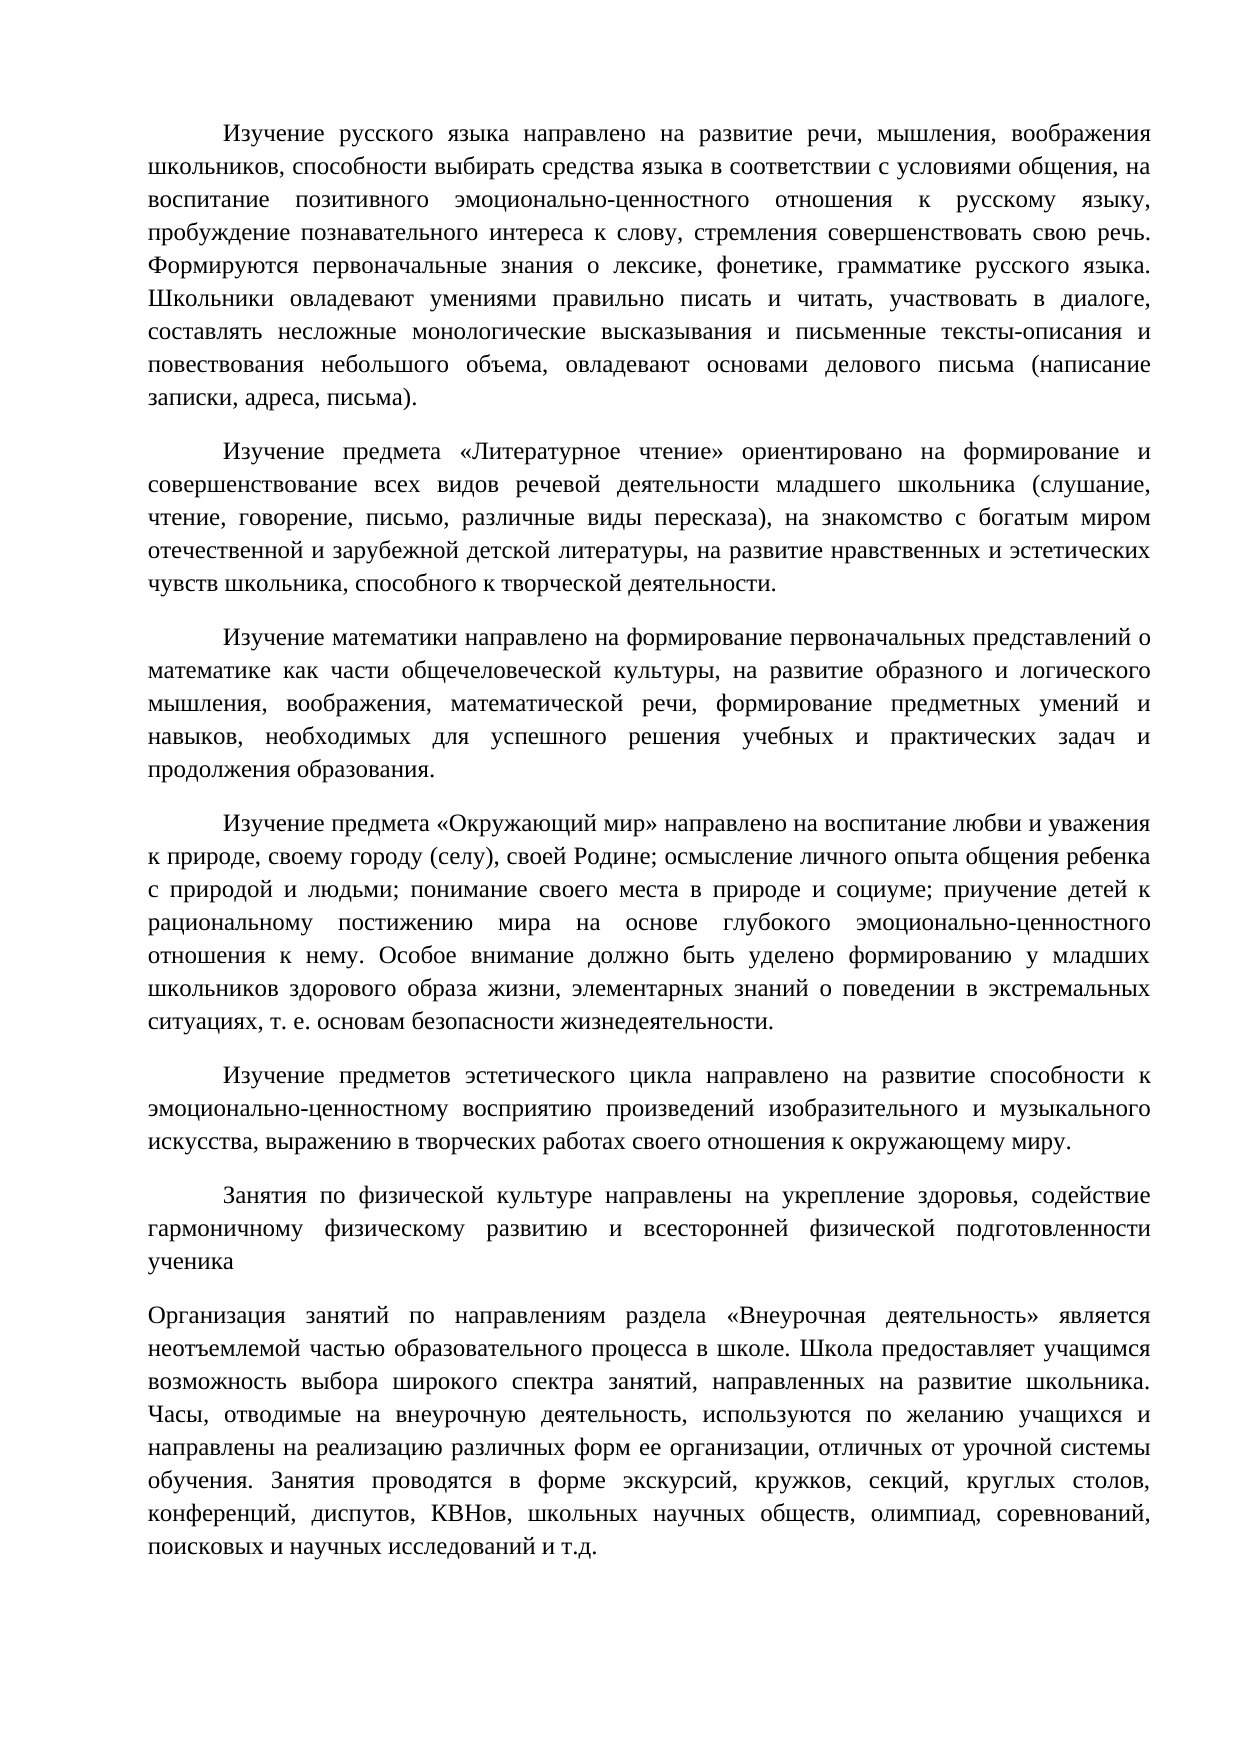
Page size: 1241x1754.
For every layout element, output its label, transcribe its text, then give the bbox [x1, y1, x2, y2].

text Занятия по физической культуре направлены на укрепление здоровья, содействие гармоничному физическому развитию и всесторонней физической подготовленности ученика [148, 1180, 1152, 1275]
text Изучение предмета «Литературное чтение» ориентировано на формирование и совершенствование всех видов речевой деятельности младшего школьника (слушание, чтение, говорение, письмо, различные виды пересказа), на знакомство с богатым миром отечественной и зарубежной детской литературы, на развитие нравственных и эстетических чувств школьника, способного к творческой деятельности. [148, 436, 1152, 597]
text Организация занятий по направлениям раздела «Внеурочная деятельность» является неотъемлемой частью образовательного процесса в школе. Школа предоставляет учащимся возможность выбора широкого спектра занятий, направленных на развитие школьника. Часы, отводимые на внеурочную деятельность, используются по желанию учащихся и направлены на реализацию различных форм ее организации, отличных от урочной системы обучения. Занятия проводятся в форме экскурсий, кружков, секций, круглых столов, конференций, диспутов, КВНов, школьных научных обществ, олимпиад, соревнований, поисковых и научных исследований и т.д. [148, 1300, 1152, 1560]
text Изучение предмета «Окружающий мир» направлено на воспитание любви и уважения к природе, своему городу (селу), своей Родине; осмысление личного опыта общения ребенка с природой и людьми; понимание своего места в природе и социуме; приучение детей к рациональному постижению мира на основе глубокого эмоционально-ценностного отношения к нему. Особое внимание должно быть уделено формированию у младших школьников здорового образа жизни, элементарных знаний о поведении в экстремальных ситуациях, т. е. основам безопасности жизнедеятельности. [148, 808, 1152, 1035]
text Изучение математики направлено на формирование первоначальных представлений о математике как части общечеловеческой культуры, на развитие образного и логического мышления, воображения, математической речи, формирование предметных умений и навыков, необходимых для успешного решения учебных и практических задач и продолжения образования. [148, 622, 1152, 783]
text Изучение русского языка направлено на развитие речи, мышления, воображения школьников, способности выбирать средства языка в соответствии с условиями общения, на воспитание позитивного эмоционально-ценностного отношения к русскому языку, пробуждение познавательного интереса к слову, стремления совершенствовать свою речь. Формируются первоначальные знания о лексике, фонетике, грамматике русского языка. Школьники овладевают умениями правильно писать и читать, участвовать в диалоге, составлять несложные монологические высказывания и письменные тексты-описания и повествования небольшого объема, овладевают основами делового письма (написание записки, адреса, письма). [148, 118, 1152, 411]
text Изучение предметов эстетического цикла направлено на развитие способности к эмоционально-ценностному восприятию произведений изобразительного и музыкального искусства, выражению в творческих работах своего отношения к окружающему миру. [148, 1060, 1152, 1155]
